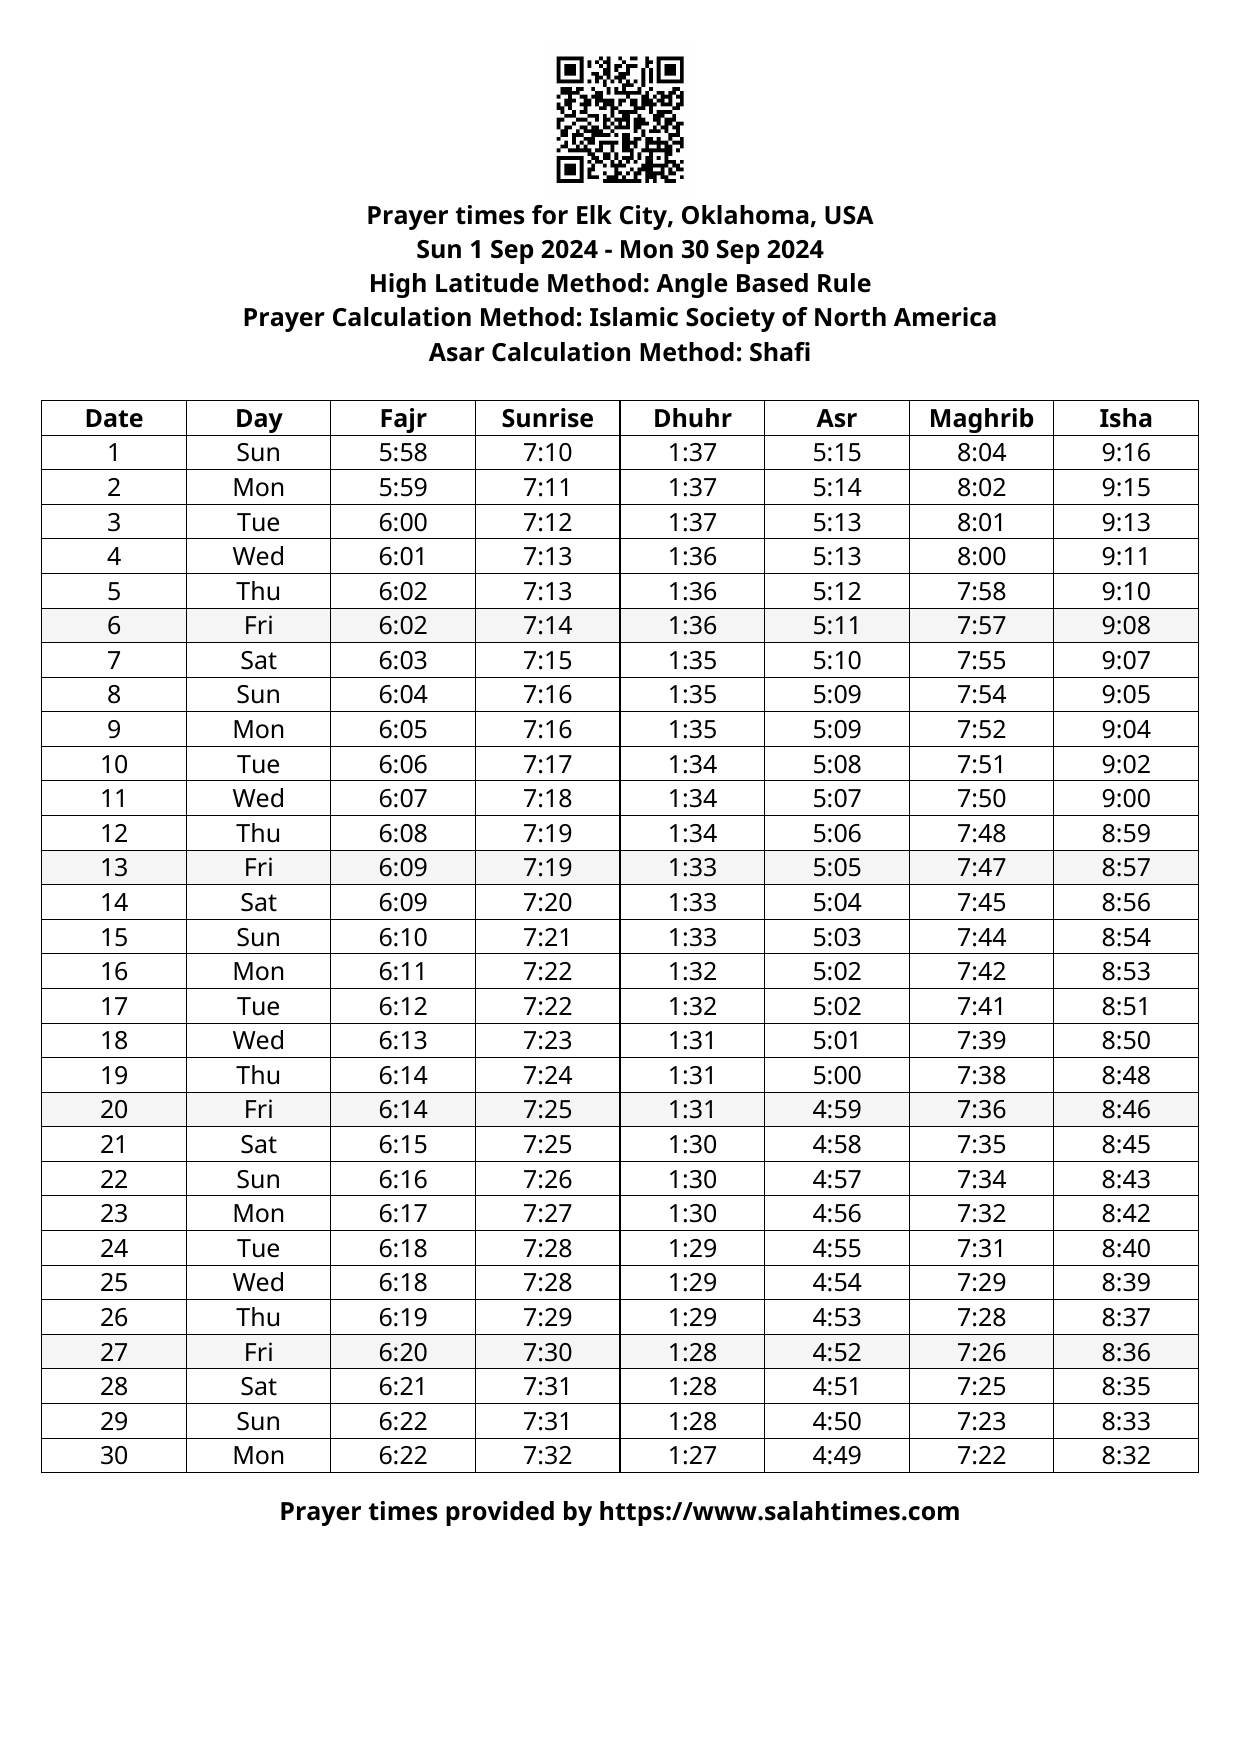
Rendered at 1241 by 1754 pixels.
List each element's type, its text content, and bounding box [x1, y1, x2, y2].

table_cell 30 [42, 1439, 186, 1472]
table_cell 7:13 [476, 574, 619, 607]
table_cell 7:30 [476, 1335, 619, 1368]
table_cell 7:18 [476, 781, 619, 815]
table_cell Tue [187, 989, 330, 1022]
table_cell 1:32 [621, 989, 764, 1022]
table_cell 4:52 [765, 1335, 909, 1368]
table_header Day [187, 401, 330, 434]
table_cell 1:30 [621, 1127, 764, 1161]
table_cell 7:10 [476, 436, 619, 469]
table_cell 7:23 [476, 1024, 619, 1057]
table_cell 1:29 [621, 1231, 764, 1264]
table_cell 5 [42, 574, 186, 607]
table_cell 1:37 [621, 470, 764, 504]
table_cell 7:16 [476, 712, 619, 746]
table_cell 1:30 [621, 1196, 764, 1230]
table_cell 1:29 [621, 1300, 764, 1334]
table_cell 8:42 [1054, 1196, 1198, 1230]
table_cell 1:28 [621, 1404, 764, 1437]
table_cell 6:02 [331, 609, 475, 642]
table_cell 8:01 [910, 505, 1053, 538]
table_cell 1:31 [621, 1058, 764, 1092]
table_cell 16 [42, 954, 186, 988]
table_cell 8:59 [1054, 816, 1198, 849]
table_cell 15 [42, 920, 186, 953]
table_header Asr [765, 401, 909, 434]
table_cell 7:39 [910, 1024, 1053, 1057]
table_cell Sat [187, 885, 330, 919]
table_cell 5:09 [765, 712, 909, 746]
table_cell 2 [42, 470, 186, 504]
table_cell 7:25 [910, 1369, 1053, 1403]
table_cell 5:03 [765, 920, 909, 953]
table_cell 8:54 [1054, 920, 1198, 953]
table_cell 4:50 [765, 1404, 909, 1437]
table_cell 5:04 [765, 885, 909, 919]
table_cell 8:43 [1054, 1162, 1198, 1195]
table_cell Mon [187, 1439, 330, 1472]
table_cell Mon [187, 712, 330, 746]
table_cell 5:01 [765, 1024, 909, 1057]
table_cell 7:47 [910, 851, 1053, 884]
table_cell 1:34 [621, 781, 764, 815]
table_cell 14 [42, 885, 186, 919]
table_cell 7:16 [476, 678, 619, 711]
table_cell 6:22 [331, 1404, 475, 1437]
table_cell Thu [187, 816, 330, 849]
table_cell 7:38 [910, 1058, 1053, 1092]
table_cell Sat [187, 643, 330, 677]
table_cell 8:02 [910, 470, 1053, 504]
table_cell 1:28 [621, 1335, 764, 1368]
table_header Sunrise [476, 401, 619, 434]
table_cell 7:19 [476, 816, 619, 849]
table_cell 29 [42, 1404, 186, 1437]
table_cell Tue [187, 747, 330, 780]
table_cell 7:25 [476, 1093, 619, 1126]
table_cell 6:11 [331, 954, 475, 988]
table_cell Thu [187, 1300, 330, 1334]
table_cell 5:14 [765, 470, 909, 504]
table_cell 8:37 [1054, 1300, 1198, 1334]
table_cell 5:13 [765, 539, 909, 573]
table_cell Sun [187, 1162, 330, 1195]
table_cell 5:02 [765, 989, 909, 1022]
text Prayer times for Elk City, Oklahoma, USA [42, 198, 1198, 232]
text Prayer Calculation Method: Islamic Society of North America [42, 300, 1198, 334]
table_cell 7:58 [910, 574, 1053, 607]
table_cell 7:19 [476, 851, 619, 884]
table_cell Tue [187, 505, 330, 538]
table_cell 6:03 [331, 643, 475, 677]
table_cell 7:28 [910, 1300, 1053, 1334]
table_cell 6:15 [331, 1127, 475, 1161]
table_header Isha [1054, 401, 1198, 434]
table_cell 4:56 [765, 1196, 909, 1230]
table_cell 7:28 [476, 1231, 619, 1264]
table_cell 6:18 [331, 1231, 475, 1264]
table_cell 5:07 [765, 781, 909, 815]
table_cell 1:30 [621, 1162, 764, 1195]
table_cell Thu [187, 1058, 330, 1092]
table_cell 6:20 [331, 1335, 475, 1368]
table_cell 6:07 [331, 781, 475, 815]
table_cell 1:33 [621, 920, 764, 953]
table_cell 7:31 [476, 1369, 619, 1403]
table_cell 8:40 [1054, 1231, 1198, 1264]
table_cell 9:00 [1054, 781, 1198, 815]
table_cell 7:57 [910, 609, 1053, 642]
table_cell 26 [42, 1300, 186, 1334]
table_cell 9:05 [1054, 678, 1198, 711]
table_cell 7:52 [910, 712, 1053, 746]
table_cell Mon [187, 954, 330, 988]
table_cell 6:00 [331, 505, 475, 538]
table_cell Wed [187, 781, 330, 815]
table_cell 6:21 [331, 1369, 475, 1403]
table_cell 7:31 [910, 1231, 1053, 1264]
table_cell 6:09 [331, 851, 475, 884]
table_cell 7:31 [476, 1404, 619, 1437]
table_cell 7:13 [476, 539, 619, 573]
table_cell 4:58 [765, 1127, 909, 1161]
table_cell 7:44 [910, 920, 1053, 953]
table_cell 8:35 [1054, 1369, 1198, 1403]
table_cell 6:12 [331, 989, 475, 1022]
table_cell 5:00 [765, 1058, 909, 1092]
table_cell 9:13 [1054, 505, 1198, 538]
table_cell 5:08 [765, 747, 909, 780]
table_cell 1:35 [621, 678, 764, 711]
table_cell Fri [187, 1335, 330, 1368]
table_cell 8:04 [910, 436, 1053, 469]
table_cell 7:32 [476, 1439, 619, 1472]
table_cell 10 [42, 747, 186, 780]
table_cell 1:34 [621, 747, 764, 780]
table_cell 13 [42, 851, 186, 884]
table_header Maghrib [910, 401, 1053, 434]
text Prayer times provided by https://www.salahtimes.com [42, 1494, 1198, 1528]
table_cell 7:41 [910, 989, 1053, 1022]
table_cell Sun [187, 920, 330, 953]
table_cell 4:59 [765, 1093, 909, 1126]
table_cell 1:27 [621, 1439, 764, 1472]
table_cell 6:19 [331, 1300, 475, 1334]
table_cell Mon [187, 470, 330, 504]
table_cell 5:06 [765, 816, 909, 849]
table_header Fajr [331, 401, 475, 434]
table_cell 7:28 [476, 1266, 619, 1299]
table_cell 21 [42, 1127, 186, 1161]
table_cell Tue [187, 1231, 330, 1264]
table_cell 6:14 [331, 1093, 475, 1126]
table_cell 7:51 [910, 747, 1053, 780]
table_cell 7:11 [476, 470, 619, 504]
table_cell 25 [42, 1266, 186, 1299]
table_cell 5:12 [765, 574, 909, 607]
table_cell Sat [187, 1369, 330, 1403]
table_cell Sun [187, 1404, 330, 1437]
table_cell 1:33 [621, 851, 764, 884]
table_cell 7:27 [476, 1196, 619, 1230]
table_cell Fri [187, 609, 330, 642]
table_cell 7:45 [910, 885, 1053, 919]
picture [542, 41, 699, 198]
table_cell 7:48 [910, 816, 1053, 849]
table_cell 9:15 [1054, 470, 1198, 504]
table_cell Fri [187, 1093, 330, 1126]
table_cell 7:26 [476, 1162, 619, 1195]
table_cell 7:55 [910, 643, 1053, 677]
table_cell 7:25 [476, 1127, 619, 1161]
table_cell 7:26 [910, 1335, 1053, 1368]
table_cell 8:46 [1054, 1093, 1198, 1126]
table_cell 6:08 [331, 816, 475, 849]
table_cell 1:35 [621, 643, 764, 677]
table_cell 8:32 [1054, 1439, 1198, 1472]
table_cell 24 [42, 1231, 186, 1264]
table_cell 4:53 [765, 1300, 909, 1334]
table_cell 6 [42, 609, 186, 642]
table_cell Thu [187, 574, 330, 607]
table_cell 6:14 [331, 1058, 475, 1092]
table_cell 5:05 [765, 851, 909, 884]
table_cell 6:05 [331, 712, 475, 746]
table_cell 6:22 [331, 1439, 475, 1472]
table_cell 8:57 [1054, 851, 1198, 884]
table_cell Mon [187, 1196, 330, 1230]
table_cell 1:37 [621, 436, 764, 469]
table_cell 6:02 [331, 574, 475, 607]
table_cell 7:34 [910, 1162, 1053, 1195]
table_cell 9:08 [1054, 609, 1198, 642]
table_cell 3 [42, 505, 186, 538]
table_cell 5:11 [765, 609, 909, 642]
table_cell 7:15 [476, 643, 619, 677]
table_cell 1 [42, 436, 186, 469]
table_cell 4:57 [765, 1162, 909, 1195]
table_cell 1:29 [621, 1266, 764, 1299]
table_cell 8:48 [1054, 1058, 1198, 1092]
table_cell 17 [42, 989, 186, 1022]
table_cell 18 [42, 1024, 186, 1057]
table_cell Fri [187, 851, 330, 884]
table_header Dhuhr [621, 401, 764, 434]
table_cell 6:17 [331, 1196, 475, 1230]
table_cell 5:02 [765, 954, 909, 988]
table_cell 7:35 [910, 1127, 1053, 1161]
table_cell 1:31 [621, 1024, 764, 1057]
table_cell 1:33 [621, 885, 764, 919]
table_cell 8 [42, 678, 186, 711]
table_cell Wed [187, 1266, 330, 1299]
table_cell 7:23 [910, 1404, 1053, 1437]
table_cell 6:01 [331, 539, 475, 573]
table_cell 9:11 [1054, 539, 1198, 573]
table_cell 7:17 [476, 747, 619, 780]
table_cell 28 [42, 1369, 186, 1403]
table_cell 1:36 [621, 609, 764, 642]
table_cell 6:10 [331, 920, 475, 953]
table_cell 7:29 [476, 1300, 619, 1334]
table_cell 1:28 [621, 1369, 764, 1403]
table_cell 4:51 [765, 1369, 909, 1403]
table_cell 9 [42, 712, 186, 746]
table_cell 4 [42, 539, 186, 573]
text Sun 1 Sep 2024 - Mon 30 Sep 2024 [42, 232, 1198, 266]
table_cell 7:12 [476, 505, 619, 538]
table_cell 6:18 [331, 1266, 475, 1299]
table_cell 7:54 [910, 678, 1053, 711]
table_cell 7:22 [476, 954, 619, 988]
table_cell 7:14 [476, 609, 619, 642]
table_cell 4:54 [765, 1266, 909, 1299]
table_cell 8:00 [910, 539, 1053, 573]
table_cell 6:16 [331, 1162, 475, 1195]
table_cell 11 [42, 781, 186, 815]
table_cell 1:37 [621, 505, 764, 538]
table_cell 9:07 [1054, 643, 1198, 677]
table_cell 20 [42, 1093, 186, 1126]
table_cell 8:45 [1054, 1127, 1198, 1161]
table_cell 5:09 [765, 678, 909, 711]
table_cell 6:06 [331, 747, 475, 780]
table_cell 8:53 [1054, 954, 1198, 988]
table_cell 6:13 [331, 1024, 475, 1057]
table_cell 7:24 [476, 1058, 619, 1092]
table_cell 7:42 [910, 954, 1053, 988]
table_cell 7:22 [476, 989, 619, 1022]
table_cell 1:31 [621, 1093, 764, 1126]
table_cell 7:36 [910, 1093, 1053, 1126]
table_cell 12 [42, 816, 186, 849]
table_cell 8:56 [1054, 885, 1198, 919]
table_cell 5:59 [331, 470, 475, 504]
table_cell Sun [187, 678, 330, 711]
table_cell 8:39 [1054, 1266, 1198, 1299]
table_cell 1:35 [621, 712, 764, 746]
table_cell 5:13 [765, 505, 909, 538]
table_cell 7:32 [910, 1196, 1053, 1230]
table_cell 22 [42, 1162, 186, 1195]
table_cell 8:33 [1054, 1404, 1198, 1437]
table_cell 8:50 [1054, 1024, 1198, 1057]
table_cell 1:34 [621, 816, 764, 849]
table_cell Sun [187, 436, 330, 469]
table_cell Wed [187, 1024, 330, 1057]
table_cell 9:04 [1054, 712, 1198, 746]
table_cell Wed [187, 539, 330, 573]
table_cell 7 [42, 643, 186, 677]
table_cell 27 [42, 1335, 186, 1368]
table_cell 6:04 [331, 678, 475, 711]
table_cell 4:49 [765, 1439, 909, 1472]
table_cell 7:29 [910, 1266, 1053, 1299]
table_cell 1:36 [621, 574, 764, 607]
table_cell 9:10 [1054, 574, 1198, 607]
text High Latitude Method: Angle Based Rule [42, 266, 1198, 300]
table_header Date [42, 401, 186, 434]
table_cell 23 [42, 1196, 186, 1230]
table_cell 7:20 [476, 885, 619, 919]
text Asar Calculation Method: Shafi [42, 334, 1198, 368]
table_cell 6:09 [331, 885, 475, 919]
table_cell 7:22 [910, 1439, 1053, 1472]
table_cell 4:55 [765, 1231, 909, 1264]
table_cell Sat [187, 1127, 330, 1161]
table_cell 19 [42, 1058, 186, 1092]
table_cell 7:21 [476, 920, 619, 953]
table_cell 8:51 [1054, 989, 1198, 1022]
table_cell 5:15 [765, 436, 909, 469]
table_cell 9:02 [1054, 747, 1198, 780]
table_cell 1:32 [621, 954, 764, 988]
table_cell 1:36 [621, 539, 764, 573]
table_cell 5:58 [331, 436, 475, 469]
table_cell 9:16 [1054, 436, 1198, 469]
table_cell 7:50 [910, 781, 1053, 815]
table_cell 5:10 [765, 643, 909, 677]
table_cell 8:36 [1054, 1335, 1198, 1368]
